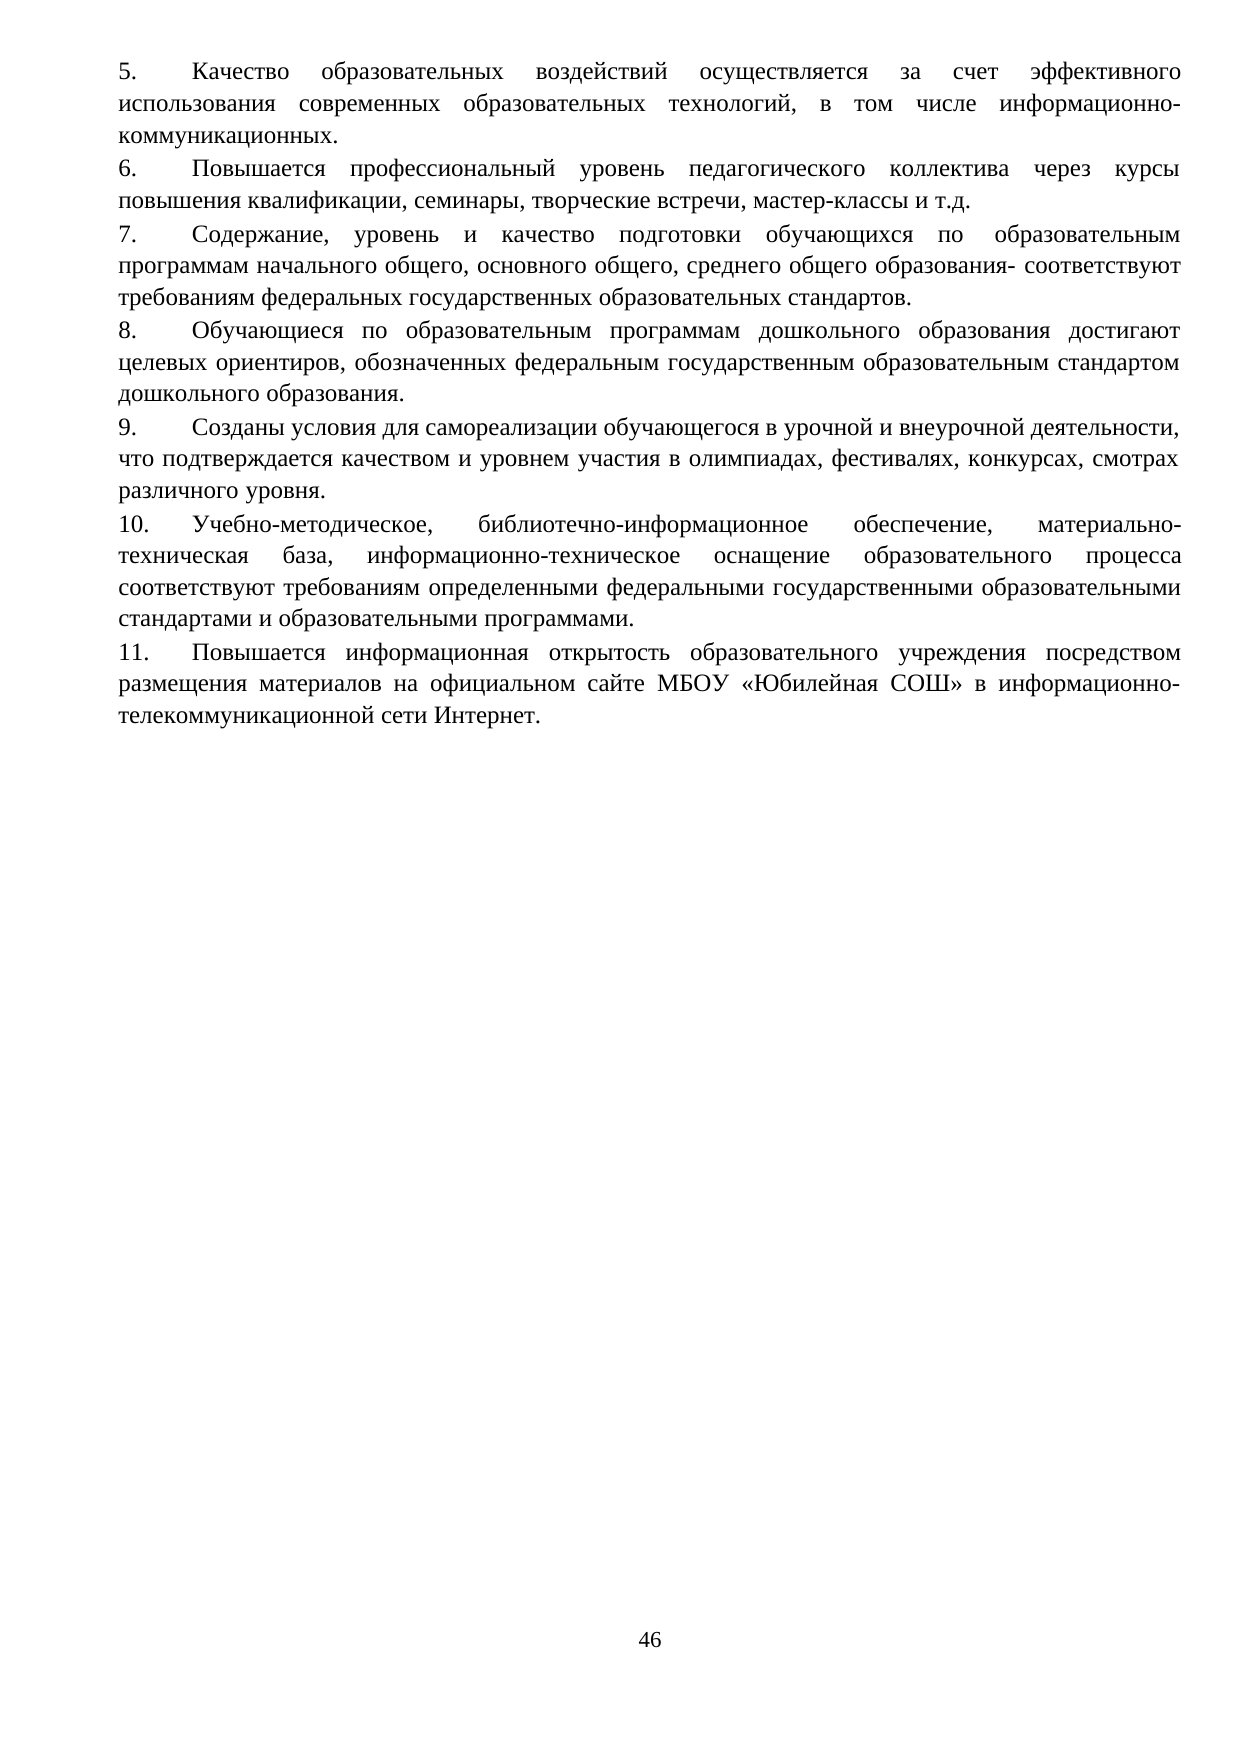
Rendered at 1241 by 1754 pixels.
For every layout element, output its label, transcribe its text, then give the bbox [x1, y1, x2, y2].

list Учебно-методическое, библиотечно-информационное обеспечение, материально- техническая база, информационно-техническое оснащение образовательного процесса соответствуют требованиям определенными федеральными государственными образовательными стандартами и образовательными программами. [118, 509, 1182, 632]
list Обучающиеся по образовательным программам дошкольного образования достигают целевых ориентиров, обозначенных федеральным государственным образовательным стандартом дошкольного образования. [118, 315, 1180, 407]
list Качество образовательных воздействий осуществляется за счет эффективного использования современных образовательных технологий, в том числе информационно- коммуникационных. [118, 56, 1181, 149]
list Содержание, уровень и качество подготовки обучающихся по образовательным программам начального общего, основного общего, среднего общего образования- соответствуют требованиям федеральных государственных образовательных стандартов. [118, 219, 1181, 311]
list Созданы условия для самореализации обучающегося в урочной и внеурочной деятельности, что подтверждается качеством и уровнем участия в олимпиадах, фестивалях, конкурсах, смотрах различного уровня. [118, 412, 1180, 504]
list Повышается профессиональный уровень педагогического коллектива через курсы повышения квалификации, семинары, творческие встречи, мастер-классы и т.д. [118, 153, 1179, 214]
list Повышается информационная открытость образовательного учреждения посредством размещения материалов на официальном сайте МБОУ «Юбилейная СОШ» в информационно- телекоммуникационной сети Интернет. [118, 637, 1181, 729]
